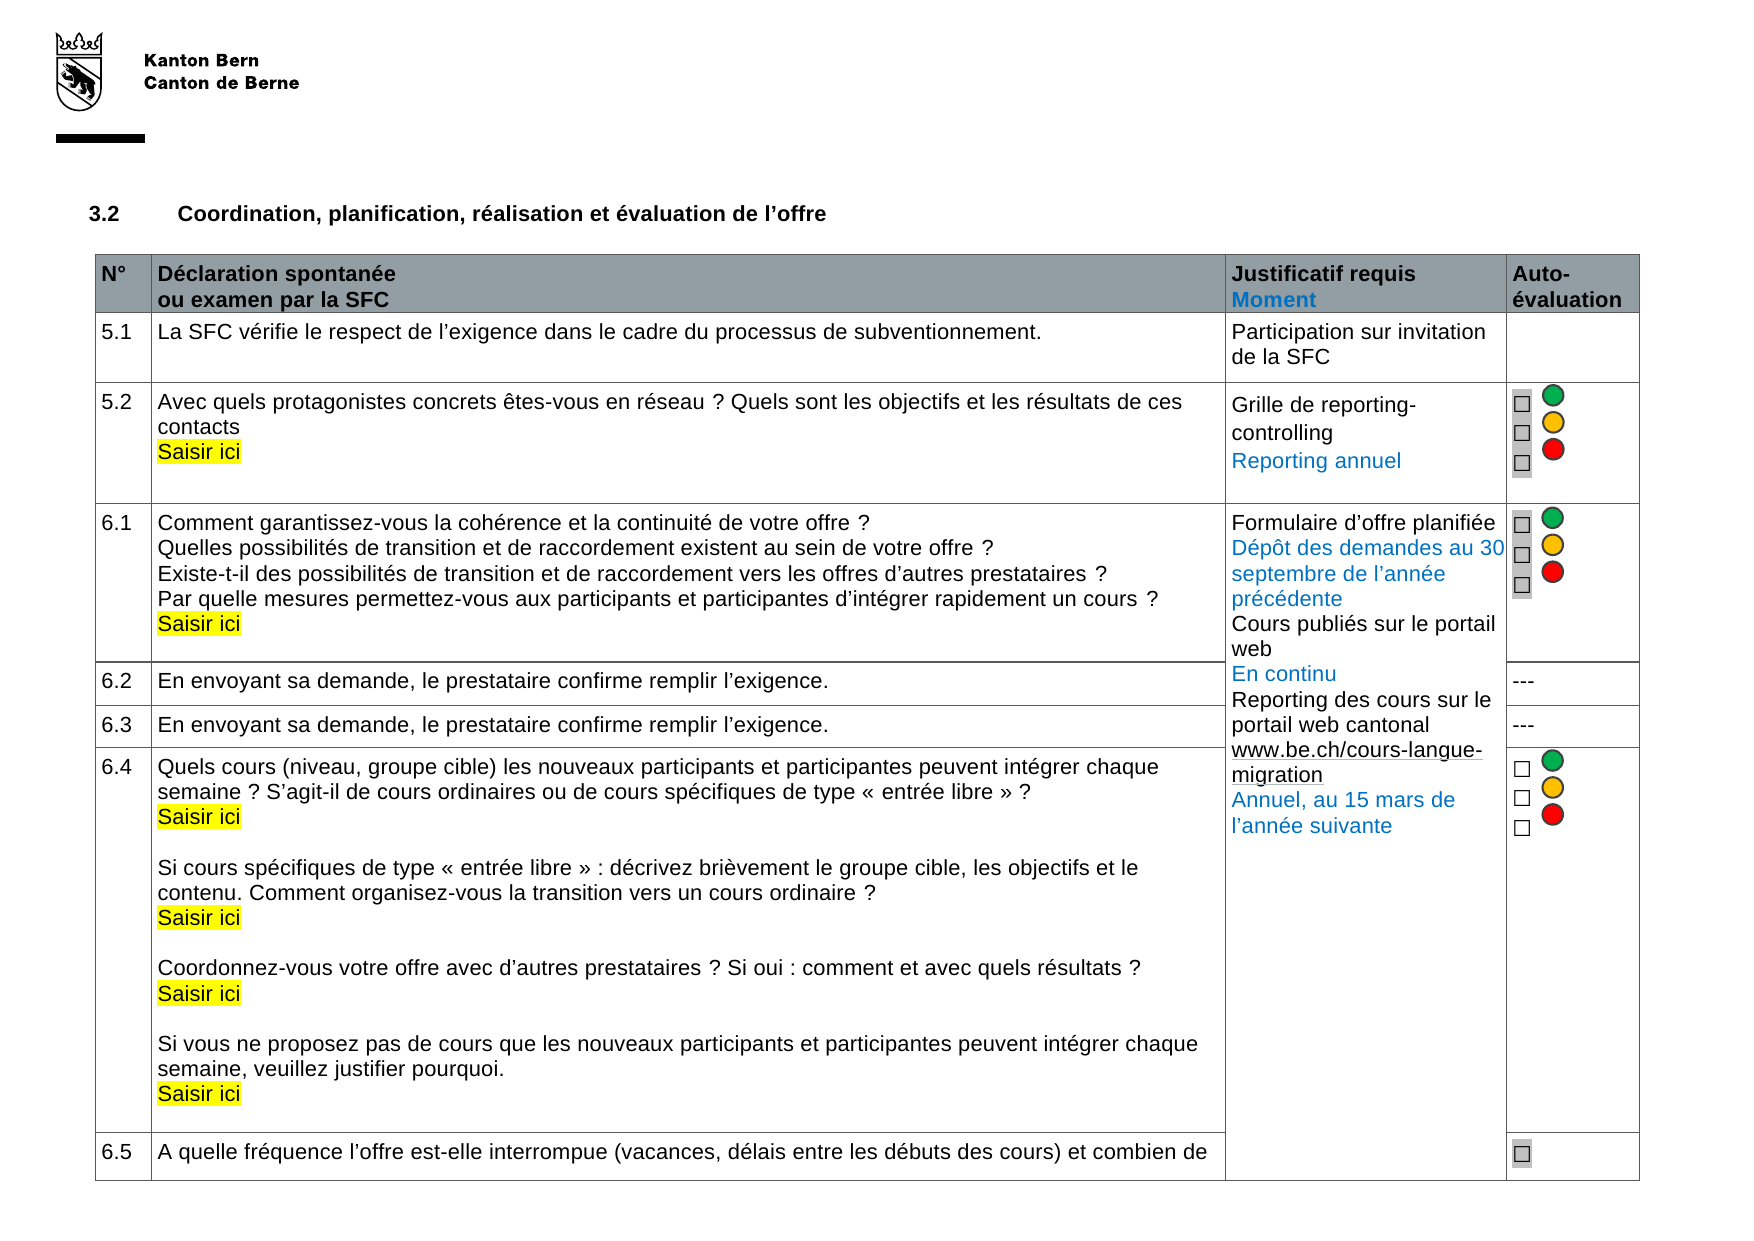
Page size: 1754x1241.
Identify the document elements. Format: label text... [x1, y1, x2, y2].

table_cell En envoyant sa demande, le prestataire confirme remplir l’exigence. [152, 663, 1225, 705]
table_header Déclaration spontanée ou examen par la SFC [152, 255, 1225, 312]
table_cell [1507, 1133, 1639, 1180]
table_cell Participation sur invitation de la SFC [1226, 313, 1506, 382]
table_cell Quels cours (niveau, groupe cible) les nouveaux participants et participantes peuvent intégrer chaque semaine ? S’agit-il de cours ordinaires ou de cours spécifiques de type « entrée libre » ? Saisir ici Si cours spécifiques de type « entrée libre » : décrivez brièvement le groupe cible, les objectifs et le contenu. Comment organisez-vous la transition vers un cours ordinaire ? Saisir ici Coordonnez-vous votre offre avec d’autres prestataires ? Si oui : comment et avec quels résultats ? Saisir ici Si vous ne proposez pas de cours que les nouveaux participants et participantes peuvent intégrer chaque semaine, veuillez justifier pourquoi. Saisir ici [152, 748, 1225, 1132]
table_cell [1507, 383, 1639, 503]
table_cell Comment garantissez-vous la cohérence et la continuité de votre offre ? Quelles possibilités de transition et de raccordement existent au sein de votre offre ? Existe-t-il des possibilités de transition et de raccordement vers les offres d’autres prestataires ? Par quelle mesures permettez-vous aux participants et participantes d’intégrer rapidement un cours ? Saisir ici [152, 504, 1225, 661]
table_cell --- [1507, 706, 1639, 747]
table_cell Avec quels protagonistes concrets êtes-vous en réseau ? Quels sont les objectifs et les résultats de ces contacts Saisir ici [152, 383, 1225, 503]
table_cell En envoyant sa demande, le prestataire confirme remplir l’exigence. [152, 706, 1225, 747]
table_cell La SFC vérifie le respect de l’exigence dans le cadre du processus de subventionnement. [152, 313, 1225, 382]
table_cell --- [1507, 663, 1639, 705]
table_cell 5.2 [96, 383, 151, 503]
table_cell 6.5 [96, 1133, 151, 1180]
table_header Auto- évaluation [1507, 255, 1639, 312]
table_cell 6.1 [96, 504, 151, 661]
table_cell 6.3 [96, 706, 151, 747]
table_cell 5.1 [96, 313, 151, 382]
table_header N° [96, 255, 151, 312]
table_header Justificatif requis Moment [1226, 255, 1506, 312]
table_cell 6.4 [96, 748, 151, 1132]
text Coordination, planification, réalisation et évaluation de l’offre [89, 198, 1576, 226]
table_cell Formulaire d’offre planifiée Dépôt des demandes au 30 septembre de l’année précédente Cours publiés sur le portail web En continu Reporting des cours sur le portail web cantonal www.be.ch/cours-langue-migration Annuel, au 15 mars de l’année suivante [1226, 504, 1506, 1180]
table_cell 6.2 [96, 663, 151, 705]
table_cell [1507, 504, 1639, 661]
table_cell Grille de reporting- controlling Reporting annuel [1226, 383, 1506, 503]
table_cell [1507, 748, 1639, 1132]
table_cell [1507, 313, 1639, 382]
